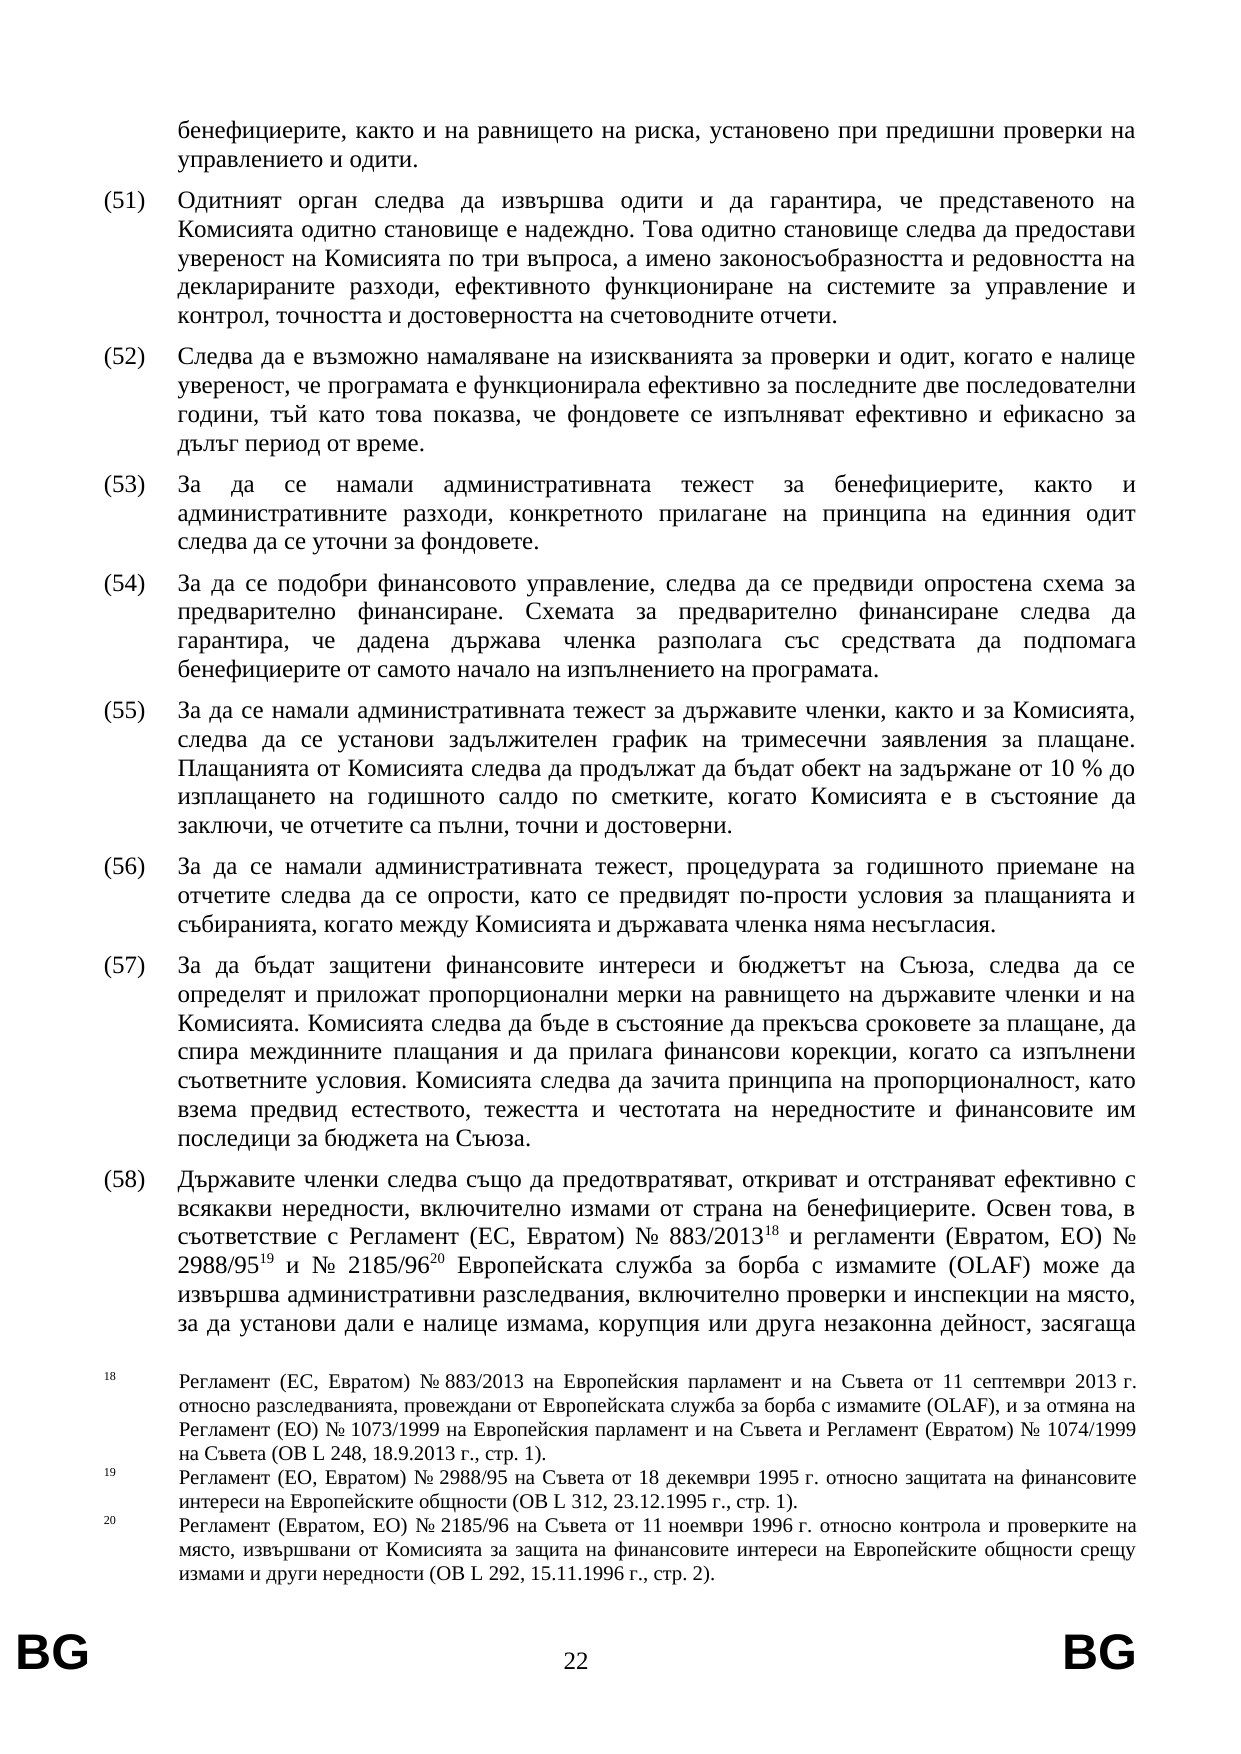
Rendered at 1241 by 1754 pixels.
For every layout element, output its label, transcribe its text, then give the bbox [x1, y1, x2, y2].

text (55) За да се намали административната тежест за държавите членки, както и за Комисията, следва да се установи задължителен график на тримесечни заявления за плащане. Плащанията от Комисията следва да продължат да бъдат обект на задържане от 10 % до изплащането на годишното салдо по сметките, когато Комисията е в състояние да заключи, че отчетите са пълни, точни и достоверни. [103, 695, 1137, 839]
text (56) За да се намали административната тежест, процедурата за годишното приемане на отчетите следва да се опрости, като се предвидят по-прости условия за плащанията и събиранията, когато между Комисията и държавата членка няма несъгласия. [103, 851, 1137, 938]
text (54) За да се подобри финансовото управление, следва да се предвиди опростена схема за предварително финансиране. Схемата за предварително финансиране следва да гарантира, че дадена държава членка разполага със средствата да подпомага бенефициерите от самото начало на изпълнението на програмата. [103, 568, 1137, 683]
text (51) Одитният орган следва да извършва одити и да гарантира, че представеното на Комисията одитно становище е надеждно. Това одитно становище следва да предостави увереност на Комисията по три въпроса, а имено законосъобразността и редовността на декларираните разходи, ефективното функциониране на системите за управление и контрол, точността и достоверността на счетоводните отчети. [103, 185, 1137, 329]
text (52) Следва да е възможно намаляване на изискванията за проверки и одит, когато е налице увереност, че програмата е функционирала ефективно за последните две последователни години, тъй като това показва, че фондовете се изпълняват ефективно и ефикасно за дълъг период от време. [103, 341, 1137, 456]
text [103, 1164, 1137, 1336]
text (57) За да бъдат защитени финансовите интереси и бюджетът на Съюза, следва да се определят и приложат пропорционални мерки на равнището на държавите членки и на Комисията. Комисията следва да бъде в състояние да прекъсва сроковете за плащане, да спира междинните плащания и да прилага финансови корекции, когато са изпълнени съответните условия. Комисията следва да зачита принципа на пропорционалност, като взема предвид естеството, тежестта и честотата на нередностите и финансовите им последици за бюджета на Съюза. [103, 950, 1137, 1151]
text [103, 115, 1137, 173]
text (53) За да се намали административната тежест за бенефициерите, както и административните разходи, конкретното прилагане на принципа на единния одит следва да се уточни за фондовете. [103, 469, 1137, 555]
